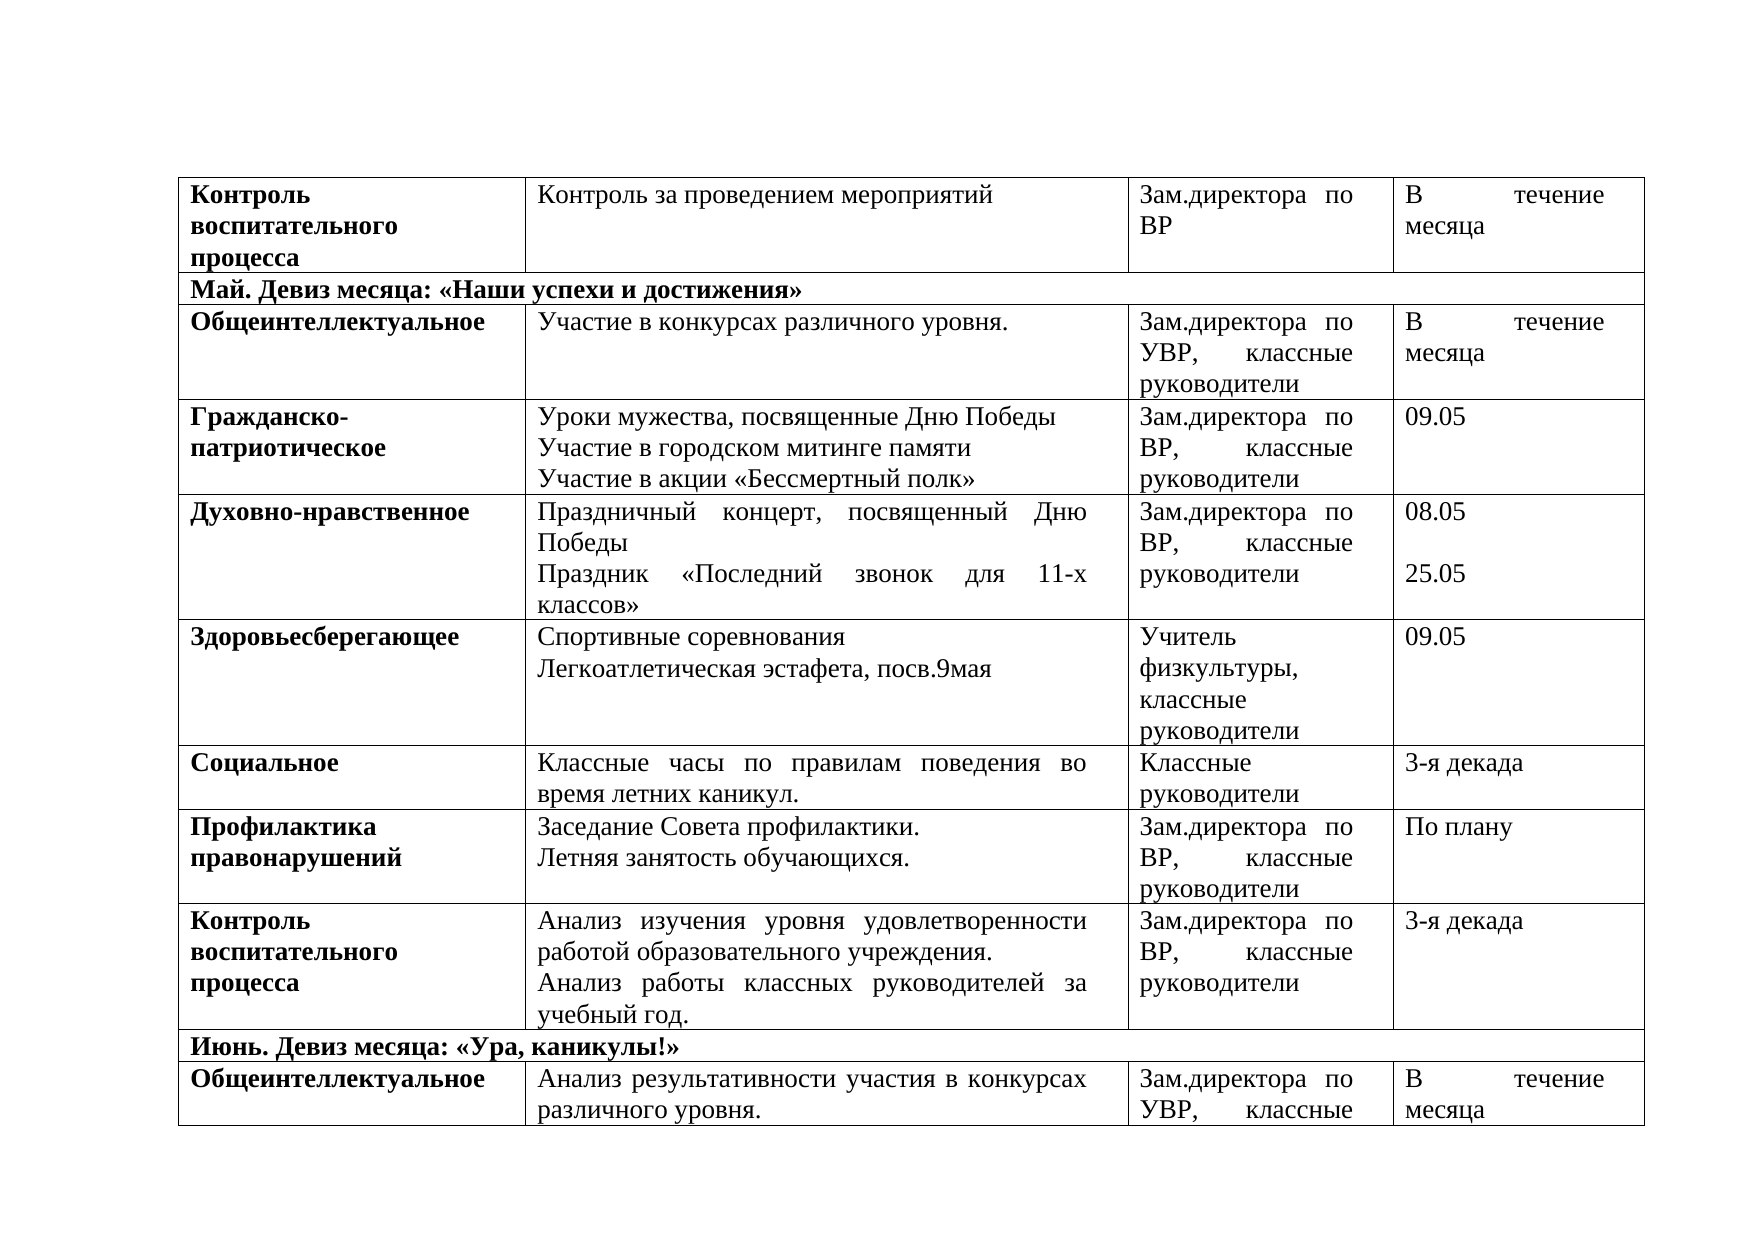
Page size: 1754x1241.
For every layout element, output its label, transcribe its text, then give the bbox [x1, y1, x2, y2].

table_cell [1129, 1062, 1393, 1125]
table_cell Май. Девиз месяца: «Наши успехи и достижения» [179, 273, 1644, 304]
table_cell Участие в конкурсах различного уровня. [526, 305, 1128, 399]
table_cell Контроль за проведением мероприятий [526, 178, 1128, 272]
table_cell Зам.директора по УВР, классные руководители [1129, 305, 1393, 399]
table_cell 3-я декада [1394, 904, 1644, 1029]
table_cell Контроль воспитательного процесса [179, 904, 525, 1029]
table_cell Зам.директора по ВР, классные руководители [1129, 810, 1393, 903]
table_cell Зам.директора по ВР, классные руководители [1129, 495, 1393, 619]
table_cell Духовно-нравственное [179, 495, 525, 619]
table_cell Зам.директора по ВР [1129, 178, 1393, 272]
table_cell Общеинтеллектуальное [179, 305, 525, 399]
table_cell 3-я декада [1394, 746, 1644, 808]
table_cell 08.05 25.05 [1394, 495, 1644, 619]
table_cell В течение месяца [1394, 305, 1644, 399]
table_cell Праздничный концерт, посвященный Дню Победы Праздник «Последний звонок для 11-х классов» [526, 495, 1128, 619]
table_cell Заседание Совета профилактики. Летняя занятость обучающихся. [526, 810, 1128, 903]
table_cell Контроль воспитательного процесса [179, 178, 525, 272]
table_cell По плану [1394, 810, 1644, 903]
table_cell Июнь. Девиз месяца: «Ура, каникулы!» [179, 1030, 1644, 1061]
table_cell Классные руководители [1129, 746, 1393, 808]
table_cell Спортивные соревнования Легкоатлетическая эстафета, посв.9мая [526, 620, 1128, 745]
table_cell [526, 1062, 1128, 1125]
table_cell В течение месяца [1394, 1062, 1644, 1125]
table_cell Анализ изучения уровня удовлетворенности работой образовательного учреждения. Анализ работы классных руководителей за учебный год. [526, 904, 1128, 1029]
table_cell Учитель физкультуры, классные руководители [1129, 620, 1393, 745]
table_cell Здоровьесберегающее [179, 620, 525, 745]
table_cell Социальное [179, 746, 525, 808]
table_cell Профилактика правонарушений [179, 810, 525, 903]
table_cell В течение месяца [1394, 178, 1644, 272]
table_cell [179, 1062, 525, 1125]
table_cell Зам.директора по ВР, классные руководители [1129, 400, 1393, 493]
table_cell 09.05 [1394, 400, 1644, 493]
table_cell Гражданско-патриотическое [179, 400, 525, 493]
table_cell Зам.директора по ВР, классные руководители [1129, 904, 1393, 1029]
table_cell Уроки мужества, посвященные Дню Победы Участие в городском митинге памяти Участие в акции «Бессмертный полк» [526, 400, 1128, 493]
table_cell 09.05 [1394, 620, 1644, 745]
table_cell Классные часы по правилам поведения во время летних каникул. [526, 746, 1128, 808]
